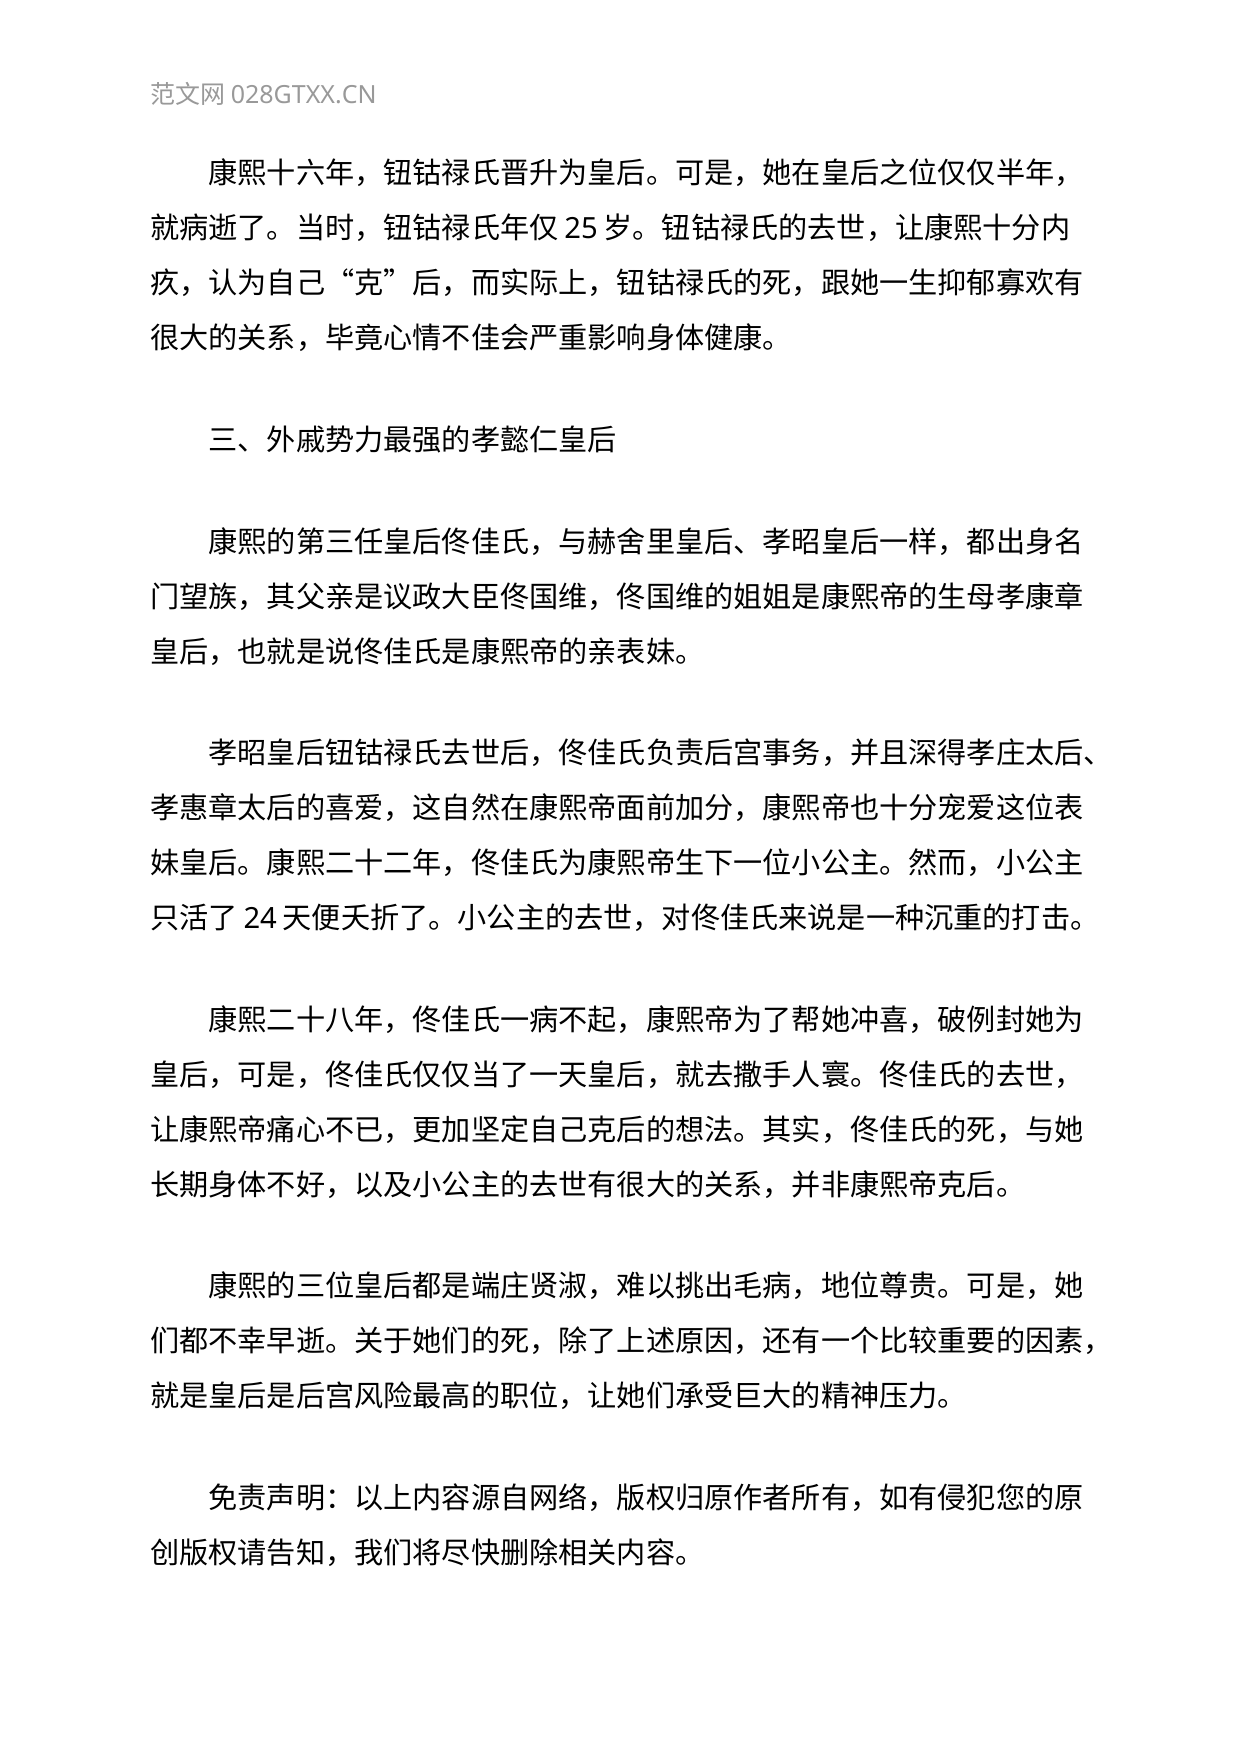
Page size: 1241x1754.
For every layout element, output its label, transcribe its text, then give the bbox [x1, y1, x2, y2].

text 三、外戚势力最强的孝懿仁皇后 [150, 417, 1090, 459]
text 康熙的三位皇后都是端庄贤淑，难以挑出毛病，地位尊贵。可是，她们都不幸早逝。关于她们的死，除了上述原因，还有一个比较重要的因素，就是皇后是后宫风险最高的职位，让她们承受巨大的精神压力。 [150, 1263, 1090, 1415]
text 康熙二十八年，佟佳氏一病不起，康熙帝为了帮她冲喜，破例封她为皇后，可是，佟佳氏仅仅当了一天皇后，就去撒手人寰。佟佳氏的去世，让康熙帝痛心不已，更加坚定自己克后的想法。其实，佟佳氏的死，与她长期身体不好，以及小公主的去世有很大的关系，并非康熙帝克后。 [150, 997, 1090, 1203]
text 孝昭皇后钮钴禄氏去世后，佟佳氏负责后宫事务，并且深得孝庄太后、孝惠章太后的喜爱，这自然在康熙帝面前加分，康熙帝也十分宠爱这位表妹皇后。康熙二十二年，佟佳氏为康熙帝生下一位小公主。然而，小公主只活了24天便夭折了。小公主的去世，对佟佳氏来说是一种沉重的打击。 [150, 730, 1090, 937]
text 康熙的第三任皇后佟佳氏，与赫舍里皇后、孝昭皇后一样，都出身名门望族，其父亲是议政大臣佟国维，佟国维的姐姐是康熙帝的生母孝康章皇后，也就是说佟佳氏是康熙帝的亲表妹。 [150, 518, 1090, 670]
text 免责声明：以上内容源自网络，版权归原作者所有，如有侵犯您的原创版权请告知，我们将尽快删除相关内容。 [150, 1474, 1090, 1572]
text 康熙十六年，钮钴禄氏晋升为皇后。可是，她在皇后之位仅仅半年，就病逝了。当时，钮钴禄氏年仅25岁。钮钴禄氏的去世，让康熙十分内疚，认为自己“克”后，而实际上，钮钴禄氏的死，跟她一生抑郁寡欢有很大的关系，毕竟心情不佳会严重影响身体健康。 [150, 150, 1090, 357]
